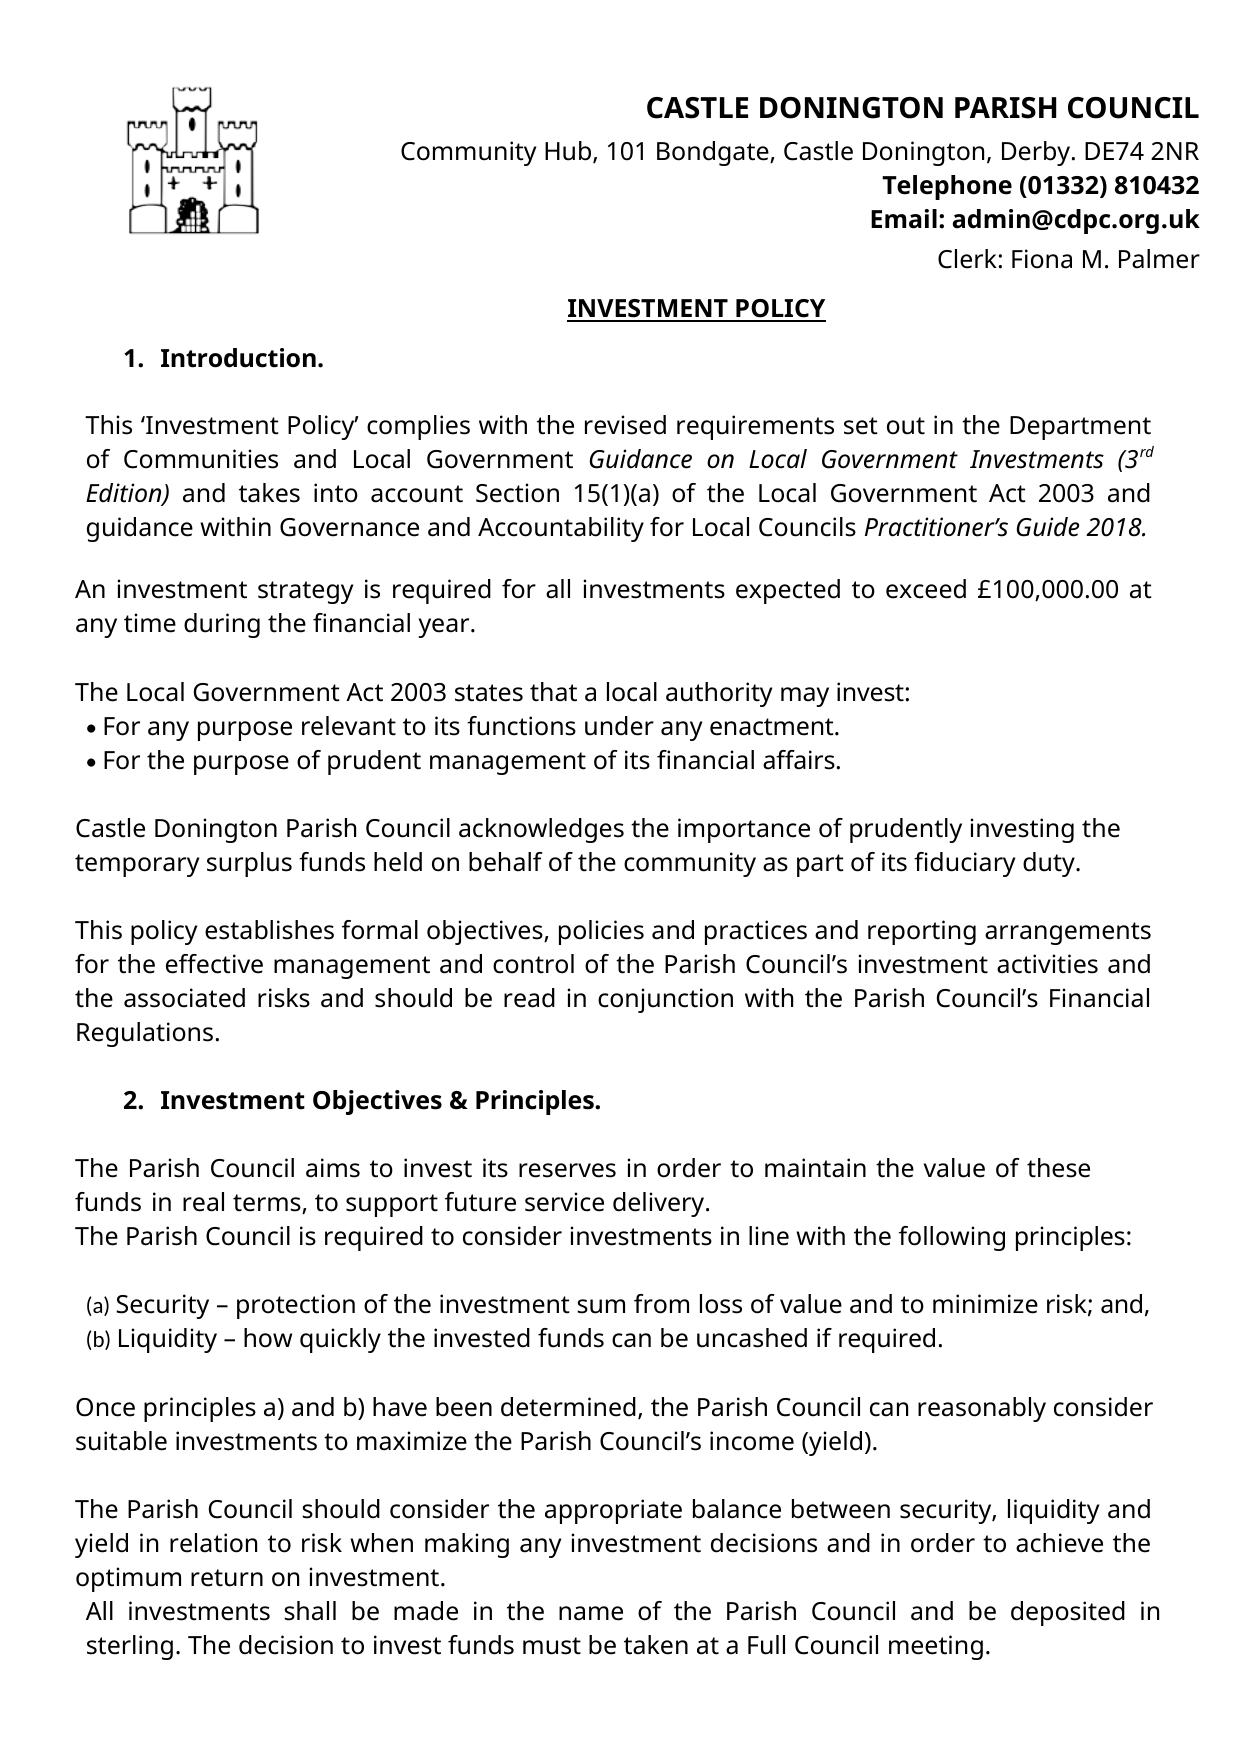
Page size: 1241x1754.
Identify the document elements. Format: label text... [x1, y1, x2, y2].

text The Local Government Act 2003 states that a local authority may invest: [75, 674, 1165, 708]
list Security – protection of the investment sum from loss of value and to minimize risk; and, [85, 1287, 1165, 1321]
text The Parish Council should consider the appropriate balance between security, liquidity and yield in relation to risk when making any investment decisions and in order to achieve the optimum return on investment. [75, 1491, 1153, 1594]
text Once principles a) and b) have been determined, the Parish Council can reasonably consider suitable investments to maximize the Parish Council’s income (yield). [75, 1389, 1165, 1457]
subtitle Introduction. [123, 340, 1165, 374]
title INVESTMENT POLICY [329, 291, 1063, 325]
text This policy establishes formal objectives, policies and practices and reporting arrangements for the effective management and control of the Parish Council’s investment activities and the associated risks and should be read in conjunction with the Parish Council’s Financial Regulations. [75, 913, 1153, 1049]
text All investments shall be made in the name of the Parish Council and be deposited in sterling. The decision to invest funds must be taken at a Full Council meeting. [86, 1594, 1161, 1662]
list For the purpose of prudent management of its financial affairs. [85, 742, 1165, 776]
text Castle Donington Parish Council acknowledges the importance of prudently investing the temporary surplus funds held on behalf of the community as part of its fiduciary duty. [75, 811, 1165, 879]
text An investment strategy is required for all investments expected to exceed £100,000.00 at any time during the financial year. [75, 572, 1153, 640]
table_header [75, 75, 313, 288]
text The Parish Council aims to invest its reserves in order to maintain the value of these funds in real terms, to support future service delivery. [75, 1151, 1165, 1219]
subtitle Investment Objectives & Principles. [123, 1083, 1165, 1117]
table_header CASTLE DONINGTON PARISH COUNCIL Community Hub, 101 Bondgate, Castle Donington, Derby. DE74 2NR Telephone (01332) 810432 Email: admin@cdpc.org.uk Clerk: Fiona M. Palmer [313, 75, 1211, 288]
list Liquidity – how quickly the invested funds can be uncashed if required. [85, 1321, 1165, 1355]
text This ‘Investment Policy’ complies with the revised requirements set out in the Department of Communities and Local Government Guidance on Local Government Investments (3rd Edition) and takes into account Section 15(1)(a) of the Local Government Act 2003 and guidance within Governance and Accountability for Local Councils Practitioner’s Guide 2018. [85, 408, 1153, 544]
list For any purpose relevant to its functions under any enactment. [85, 708, 1165, 742]
text The Parish Council is required to consider investments in line with the following principles: [75, 1219, 1165, 1253]
